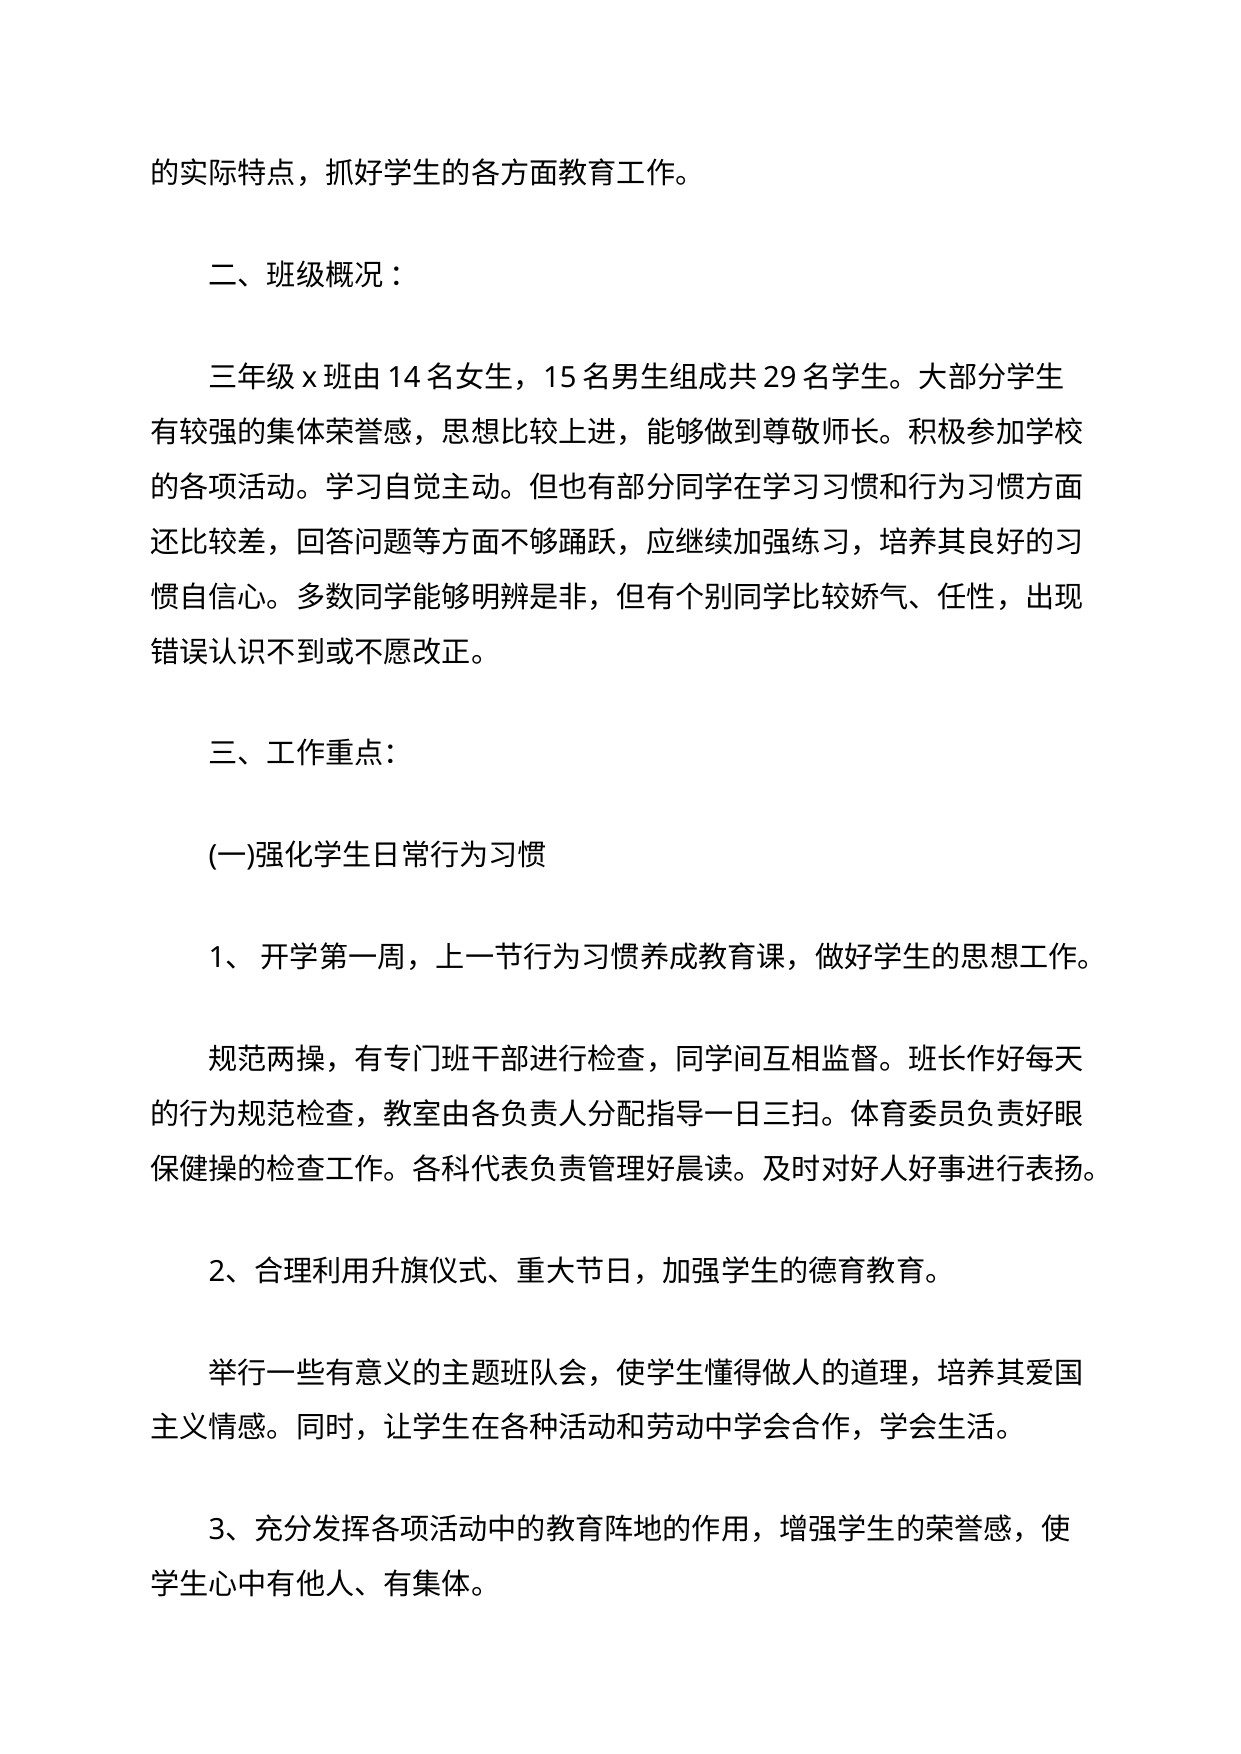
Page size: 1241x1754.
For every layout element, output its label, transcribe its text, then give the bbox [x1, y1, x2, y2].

text 二、班级概况 ： [150, 252, 1090, 294]
text 3、充分发挥各项活动中的教育阵地的作用，增强学生的荣誉感，使学生心中有他人、有集体。 [150, 1506, 1090, 1603]
text 三年级x班由14名女生，15名男生组成共29名学生。大部分学生有较强的集体荣誉感，思想比较上进，能够做到尊敬师长。积极参加学校的各项活动。学习自觉主动。但也有部分同学在学习习惯和行为习惯方面还比较差，回答问题等方面不够踊跃，应继续加强练习，培养其良好的习惯自信心。多数同学能够明辨是非，但有个别同学比较娇气、任性，出现错误认识不到或不愿改正。 [150, 353, 1090, 670]
text 三、工作重点： [150, 730, 1090, 772]
text 1、 开学第一周，上一节行为习惯养成教育课，做好学生的思想工作。 [150, 934, 1090, 976]
text 举行一些有意义的主题班队会，使学生懂得做人的道理，培养其爱国主义情感。同时，让学生在各种活动和劳动中学会合作，学会生活。 [150, 1349, 1090, 1446]
text 2、合理利用升旗仪式、重大节日，加强学生的德育教育。 [150, 1247, 1090, 1289]
text (一)强化学生日常行为习惯 [150, 832, 1090, 874]
text 规范两操，有专门班干部进行检查，同学间互相监督。班长作好每天的行为规范检查，教室由各负责人分配指导一日三扫。体育委员负责好眼保健操的检查工作。各科代表负责管理好晨读。及时对好人好事进行表扬。 [150, 1036, 1090, 1188]
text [150, 150, 1090, 192]
